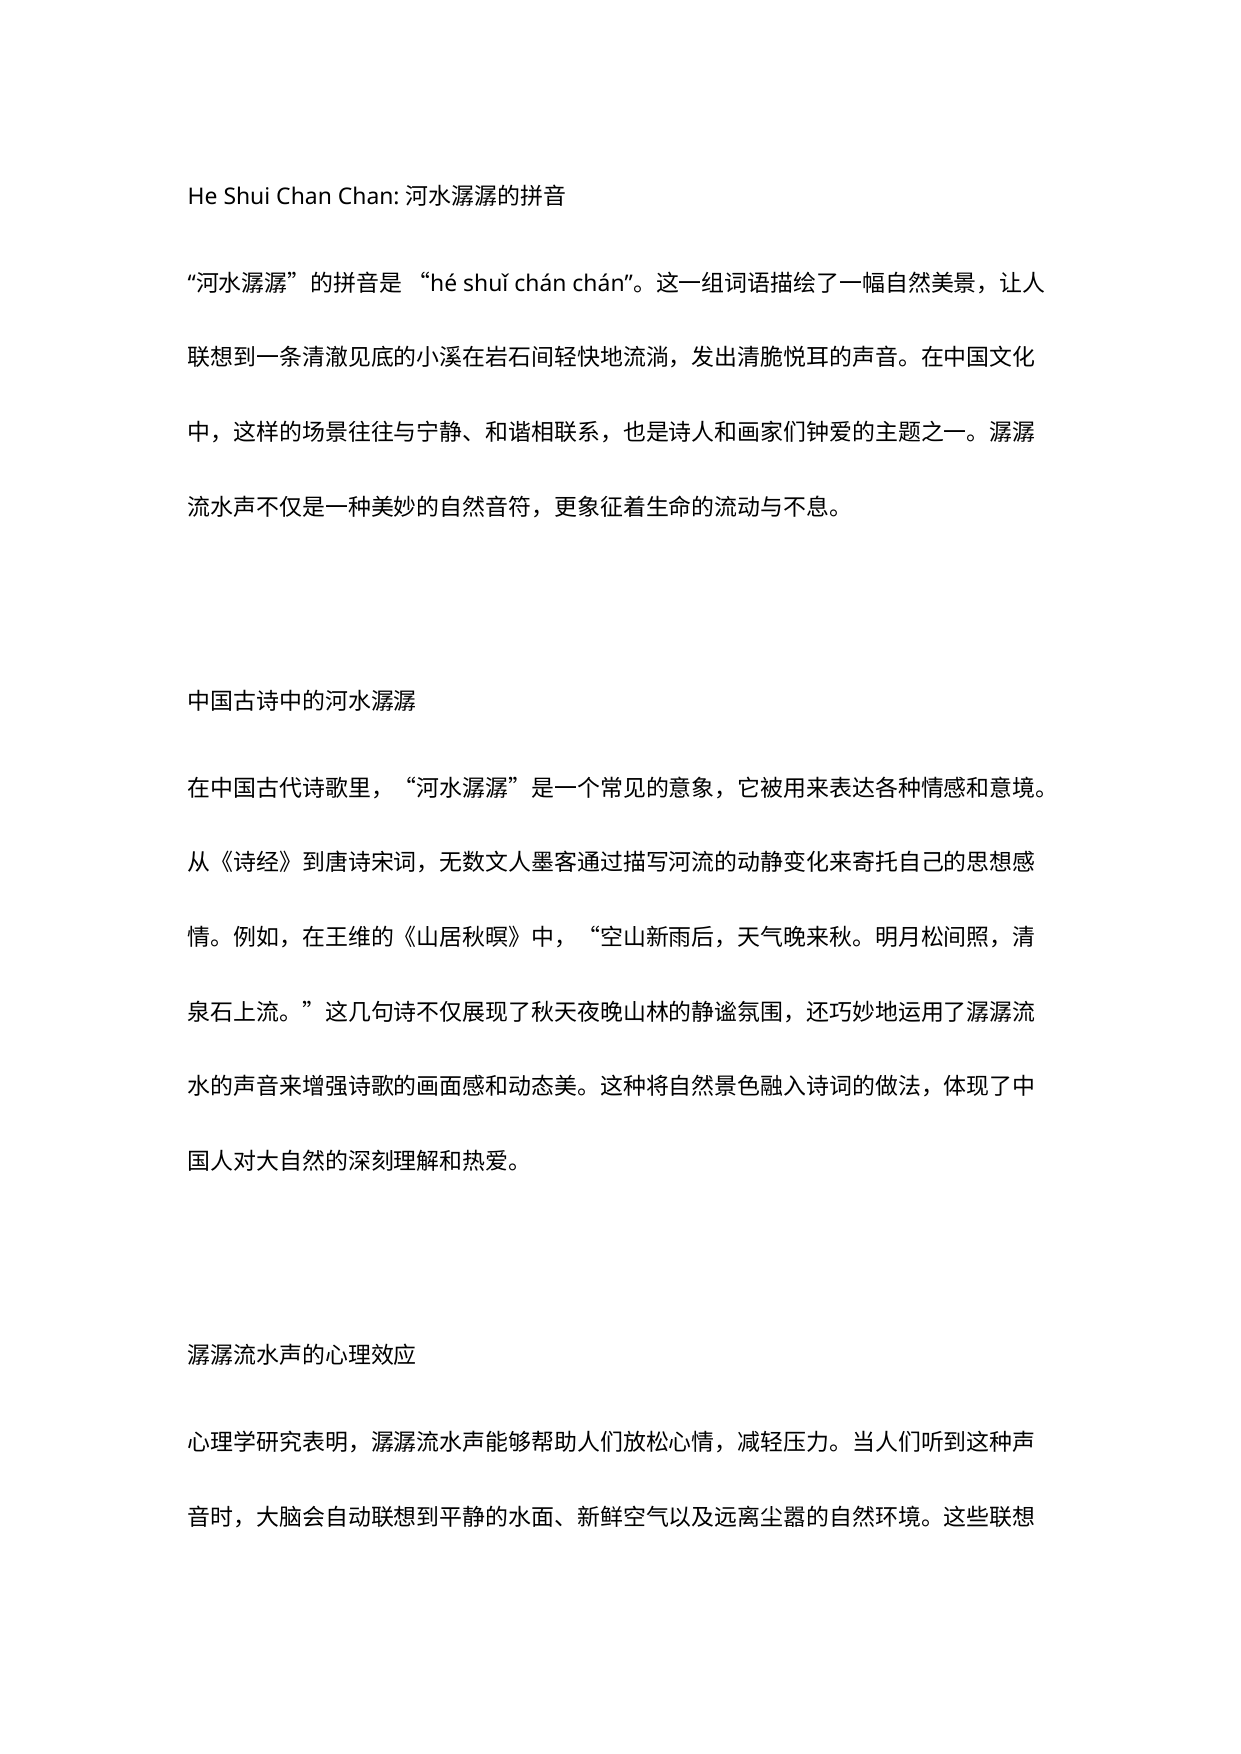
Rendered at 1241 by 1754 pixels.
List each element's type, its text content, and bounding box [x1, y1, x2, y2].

text 中国古诗中的河水潺潺 [187, 667, 1053, 732]
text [187, 1408, 1053, 1547]
text “河水潺潺”的拼音是 “hé shuǐ chán chán”。这一组词语描绘了一幅自然美景，让人联想到一条清澈见底的小溪在岩石间轻快地流淌，发出清脆悦耳的声音。在中国文化中，这样的场景往往与宁静、和谐相联系，也是诗人和画家们钟爱的主题之一。潺潺流水声不仅是一种美妙的自然音符，更象征着生命的流动与不息。 [187, 249, 1053, 538]
text 潺潺流水声的心理效应 [187, 1321, 1053, 1386]
text He Shui Chan Chan: 河水潺潺的拼音 [187, 162, 1053, 227]
text 在中国古代诗歌里，“河水潺潺”是一个常见的意象，它被用来表达各种情感和意境。从《诗经》到唐诗宋词，无数文人墨客通过描写河流的动静变化来寄托自己的思想感情。例如，在王维的《山居秋暝》中，“空山新雨后，天气晚来秋。明月松间照，清泉石上流。”这几句诗不仅展现了秋天夜晚山林的静谧氛围，还巧妙地运用了潺潺流水的声音来增强诗歌的画面感和动态美。这种将自然景色融入诗词的做法，体现了中国人对大自然的深刻理解和热爱。 [187, 753, 1053, 1192]
